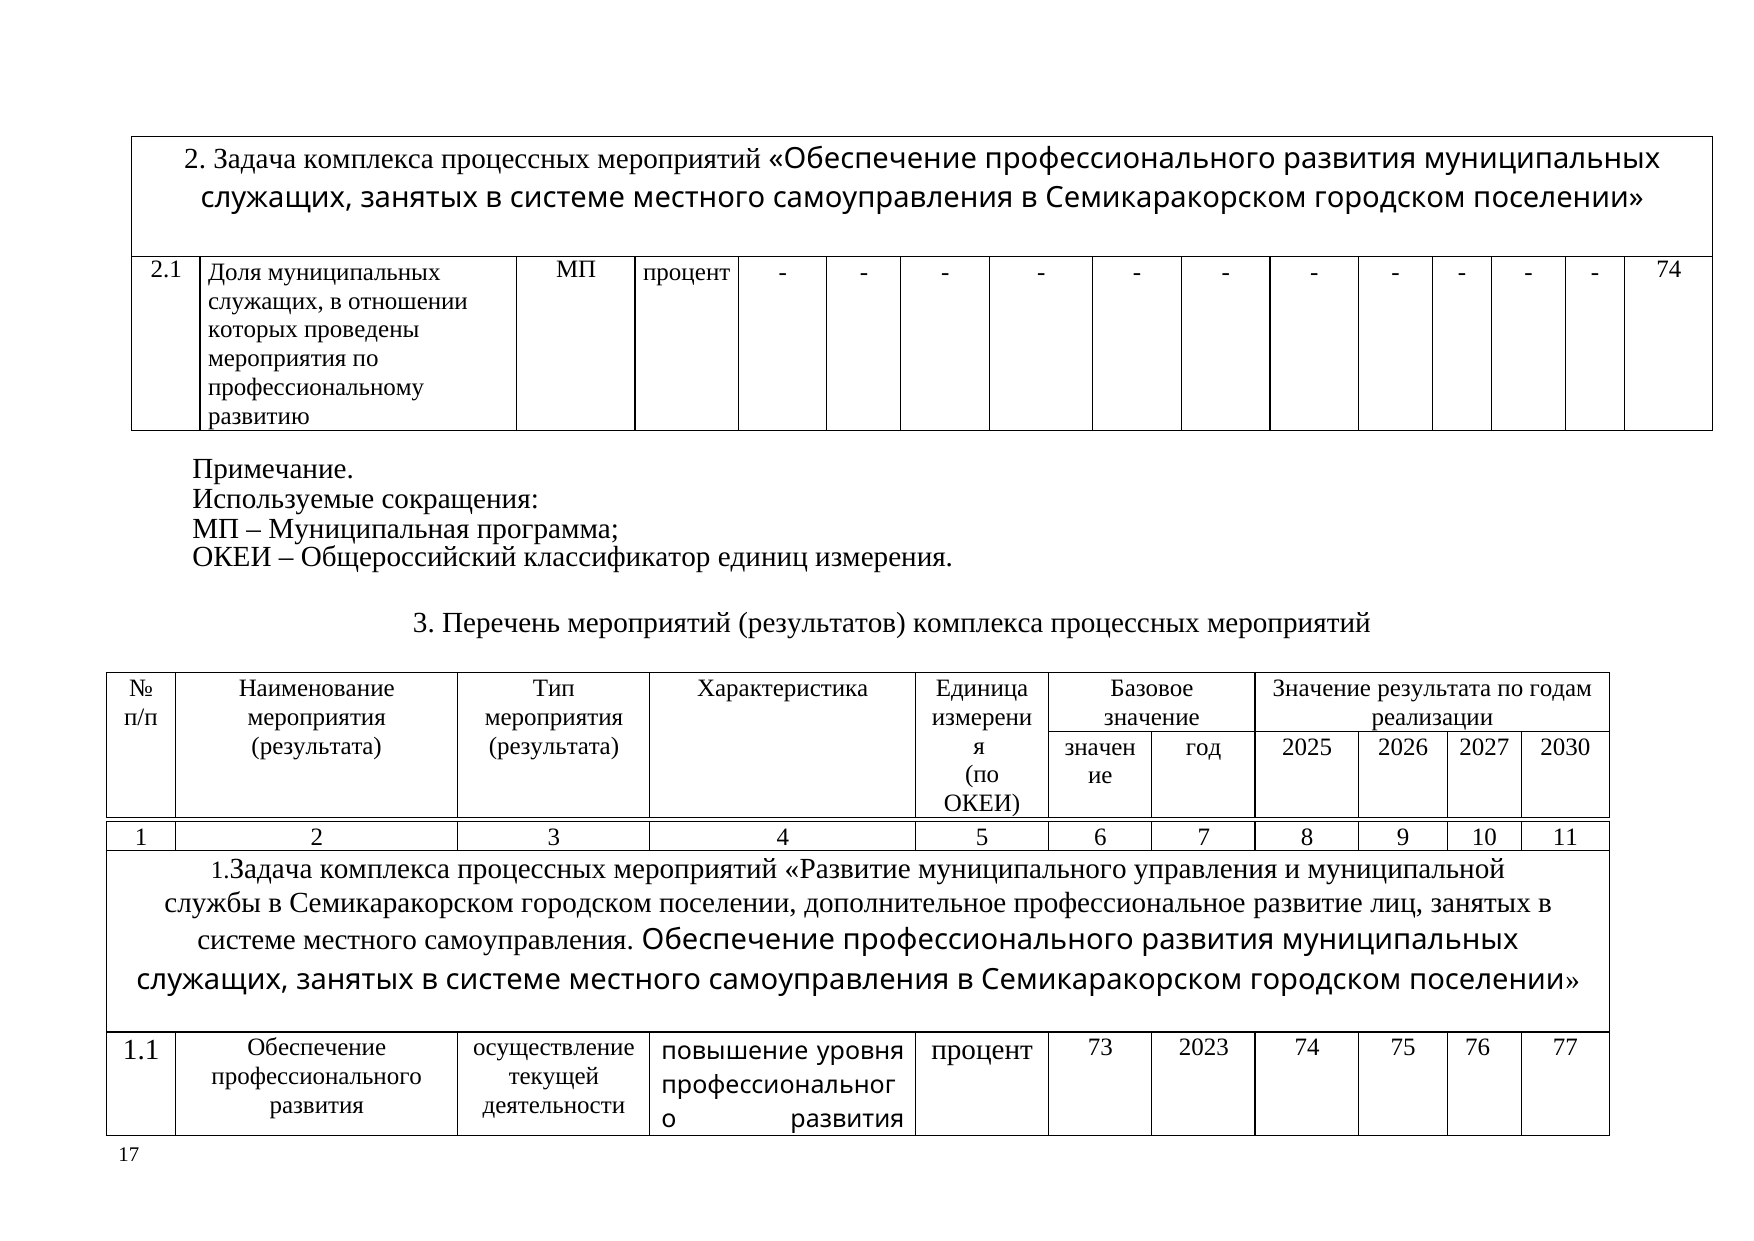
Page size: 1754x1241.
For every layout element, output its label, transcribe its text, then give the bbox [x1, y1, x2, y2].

table_header 2 [176, 822, 457, 850]
table_cell 2. Задача комплекса процессных мероприятий «Обеспечение профессионального развития муниципальных служащих, занятых в системе местного самоуправления в Семикаракорском городском поселении» [132, 137, 1712, 256]
text 3. Перечень мероприятий (результатов) комплекса процессных мероприятий [118, 605, 1665, 639]
table_header 1 [107, 822, 175, 850]
table_header 9 [1359, 822, 1447, 850]
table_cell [458, 1033, 649, 1134]
table_cell 2027 [1448, 732, 1521, 817]
table_header 3 [458, 822, 649, 850]
table_header Значение результата по годам реализации [1256, 673, 1609, 731]
table_header 10 [1448, 822, 1521, 850]
table_cell 2023 [1152, 1033, 1254, 1134]
table_cell - [1492, 257, 1565, 429]
table_cell 2030 [1522, 732, 1609, 817]
table_header № п/п [107, 673, 175, 817]
table_cell значение [1049, 732, 1151, 817]
table_cell 1.1 [107, 1033, 175, 1134]
text МП – Муниципальная программа; [118, 515, 1665, 545]
table_cell - [1093, 257, 1181, 429]
table_cell - [1182, 257, 1269, 429]
text Примечание. [118, 454, 1665, 485]
table_cell - [990, 257, 1092, 429]
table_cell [176, 1033, 457, 1134]
text ОКЕИ – Общероссийский классификатор единиц измерения. [118, 545, 1665, 572]
table_cell - [827, 257, 900, 429]
table_header Тип мероприятия (результата) [458, 673, 649, 817]
table_header 7 [1152, 822, 1254, 850]
table_header 4 [650, 822, 915, 850]
table_header Базовое значение [1049, 673, 1254, 731]
table_cell 74 [1256, 1033, 1358, 1134]
table_cell процент [636, 257, 738, 429]
table_cell 76 [1448, 1033, 1521, 1134]
table_header 11 [1522, 822, 1609, 850]
table_cell - [739, 257, 826, 429]
table_cell - [1271, 257, 1358, 429]
table_cell - [1359, 257, 1432, 429]
table_cell 2026 [1359, 732, 1447, 817]
table_cell процент [916, 1033, 1048, 1134]
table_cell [650, 1033, 915, 1134]
text Используемые сокращения: [118, 485, 1665, 515]
table_header 8 [1256, 822, 1358, 850]
table_cell 2.1 [132, 257, 199, 429]
table_cell 77 [1522, 1033, 1609, 1134]
table_header 6 [1049, 822, 1151, 850]
table_header Характеристика [650, 673, 915, 817]
table_cell год [1152, 732, 1254, 817]
table_header Наименование мероприятия (результата) [176, 673, 457, 817]
table_cell Доля муниципальных служащих, в отношении которых проведены мероприятия по профессиональному развитию [201, 257, 516, 429]
table_cell - [901, 257, 989, 429]
table_cell 1.Задача комплекса процессных мероприятий «Развитие муниципального управления и муниципальной службы в Семикаракорском городском поселении, дополнительное профессиональное развитие лиц, занятых в системе местного самоуправления. Обеспечение профессионального развития муниципальных служащих, занятых в системе местного самоуправления в Семикаракорском городском поселении» [107, 851, 1609, 1031]
table_cell МП [517, 257, 634, 429]
table_cell 2025 [1256, 732, 1358, 817]
table_cell 74 [1625, 257, 1712, 429]
table_cell 75 [1359, 1033, 1447, 1134]
table_cell - [1433, 257, 1491, 429]
table_cell - [1566, 257, 1624, 429]
table_header 5 [916, 822, 1048, 850]
table_header Единица измерения (по ОКЕИ) [916, 673, 1048, 817]
table_cell 73 [1049, 1033, 1151, 1134]
